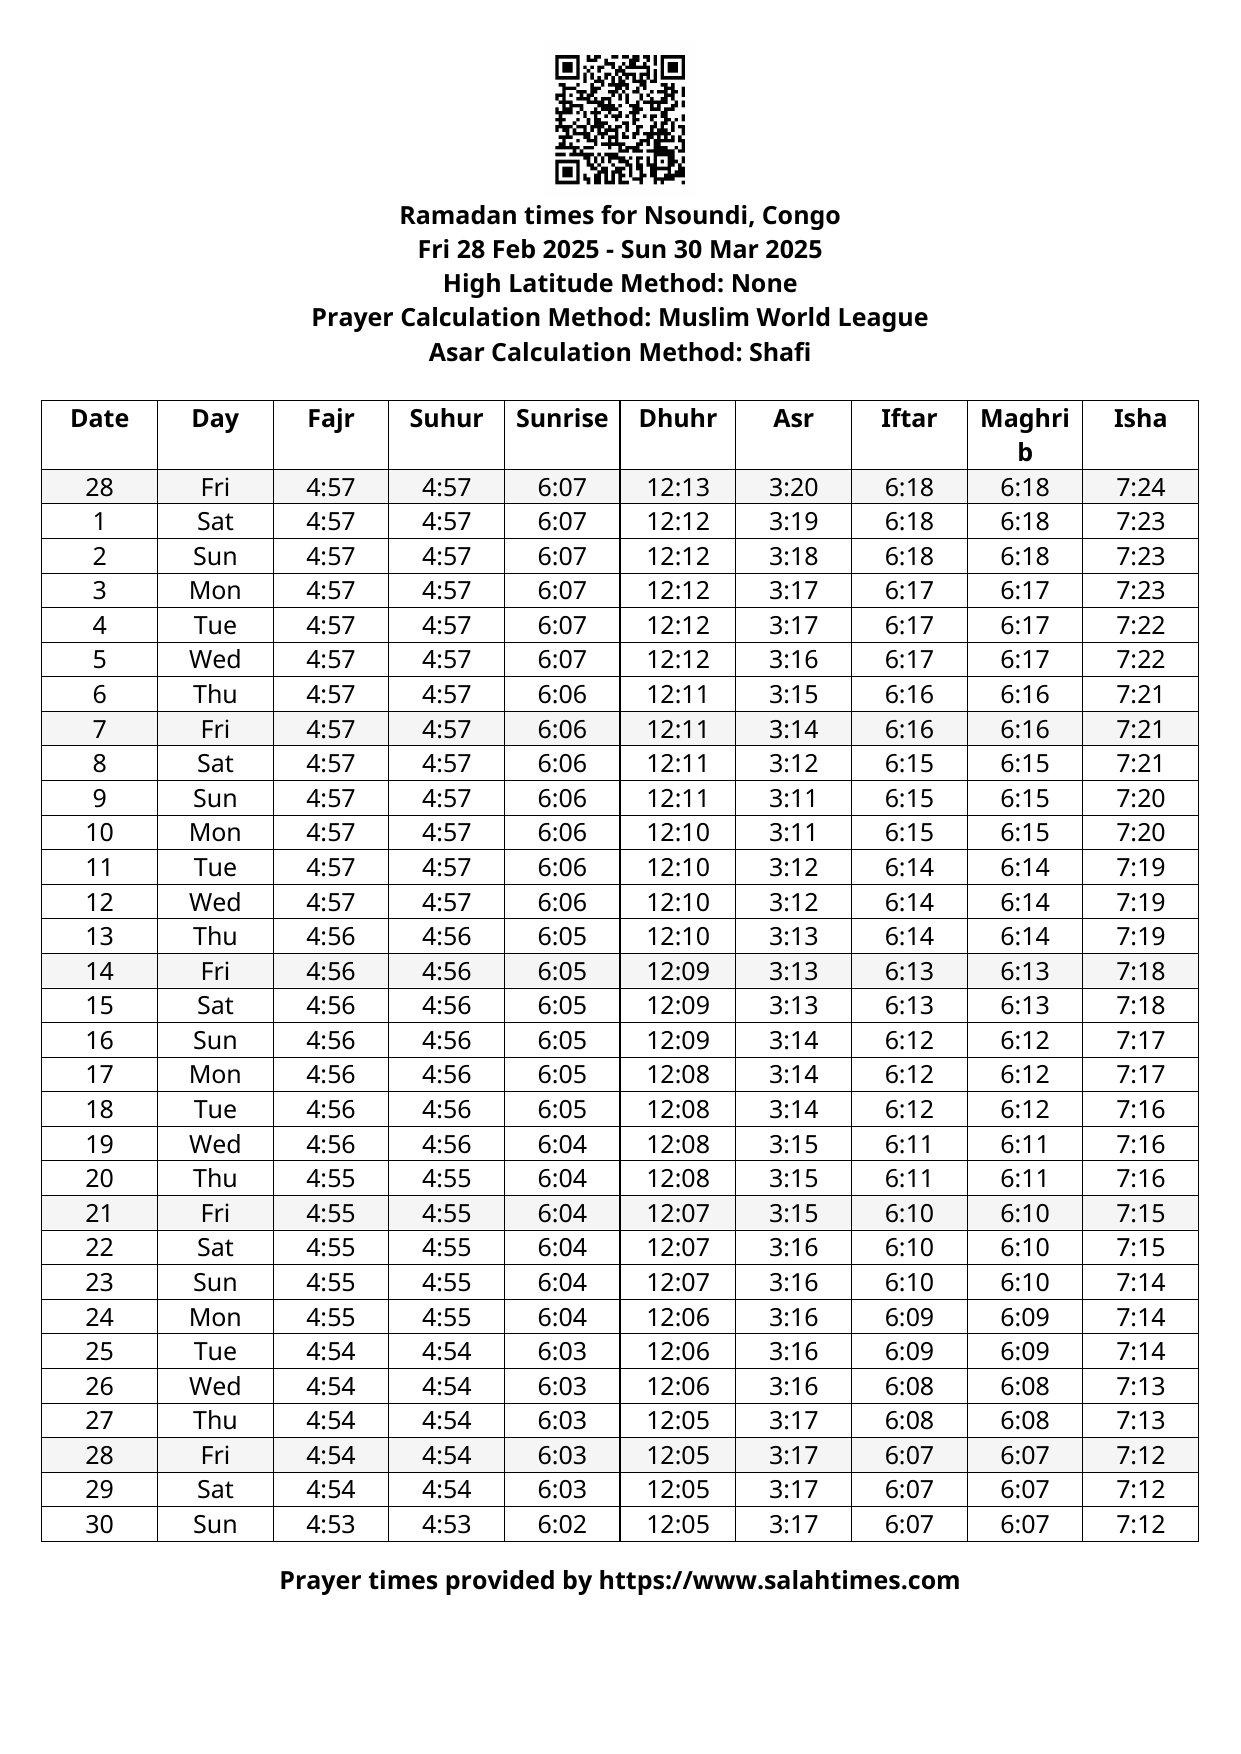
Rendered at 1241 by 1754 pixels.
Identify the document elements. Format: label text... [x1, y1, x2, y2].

table_cell Fri [158, 954, 273, 987]
table_header Suhur [389, 401, 504, 469]
table_cell 7:18 [1083, 989, 1198, 1022]
table_cell 6:04 [505, 1127, 619, 1160]
table_cell 4:57 [274, 816, 388, 849]
table_cell 6:12 [852, 1092, 967, 1126]
table_cell Thu [158, 1161, 273, 1195]
table_cell 4:56 [274, 989, 388, 1022]
table_cell 12:09 [621, 1023, 735, 1057]
table_cell 6:07 [852, 1507, 967, 1541]
table_header Day [158, 401, 273, 469]
table_cell 4:54 [274, 1404, 388, 1437]
table_cell 12:10 [621, 885, 735, 918]
table_cell 12:07 [621, 1231, 735, 1264]
table_cell 4:57 [274, 504, 388, 538]
table_cell 4:57 [389, 539, 504, 572]
table_cell 4:56 [389, 1023, 504, 1057]
table_cell 12:11 [621, 677, 735, 711]
table_cell 6:07 [505, 608, 619, 642]
table_cell 6:09 [968, 1300, 1082, 1333]
table_cell 4:57 [389, 504, 504, 538]
picture [542, 41, 699, 198]
table_cell Fri [158, 470, 273, 503]
table_header Dhuhr [621, 401, 735, 469]
table_cell 6:14 [852, 885, 967, 918]
table_cell 6:15 [968, 746, 1082, 780]
table_cell 13 [42, 919, 157, 953]
table_cell 6:05 [505, 919, 619, 953]
table_cell Mon [158, 574, 273, 607]
table_cell 4:54 [389, 1473, 504, 1506]
table_cell 4:53 [389, 1507, 504, 1541]
table_cell 6:13 [852, 989, 967, 1022]
table_cell 4:55 [274, 1231, 388, 1264]
table_cell 12 [42, 885, 157, 918]
table_cell 6:10 [968, 1265, 1082, 1299]
table_cell 4:56 [389, 1058, 504, 1091]
table_cell 12:10 [621, 816, 735, 849]
table_cell 3:17 [736, 1473, 851, 1506]
table_cell 25 [42, 1334, 157, 1368]
table_cell 4:54 [389, 1334, 504, 1368]
table_cell 4:57 [274, 539, 388, 572]
table_cell 17 [42, 1058, 157, 1091]
table_cell Sun [158, 781, 273, 814]
table_cell 4:55 [389, 1196, 504, 1229]
table_cell 10 [42, 816, 157, 849]
table_cell 6:14 [968, 919, 1082, 953]
table_header Maghrib [968, 401, 1082, 469]
table_cell 7:22 [1083, 608, 1198, 642]
table_cell 12:12 [621, 608, 735, 642]
table_cell 7:13 [1083, 1369, 1198, 1402]
table_cell 7:24 [1083, 470, 1198, 503]
table_cell 7:21 [1083, 677, 1198, 711]
table_cell 6:06 [505, 712, 619, 745]
table_cell 12:11 [621, 712, 735, 745]
table_cell 24 [42, 1300, 157, 1333]
table_cell 4:56 [274, 919, 388, 953]
table_cell 15 [42, 989, 157, 1022]
table_header Iftar [852, 401, 967, 469]
table_cell 3:16 [736, 1231, 851, 1264]
table_cell 7 [42, 712, 157, 745]
table_cell Fri [158, 1196, 273, 1229]
table_cell 4:57 [389, 816, 504, 849]
table_cell 6:14 [852, 850, 967, 884]
table_cell 6:17 [968, 643, 1082, 676]
table_cell 4:56 [389, 989, 504, 1022]
table_cell 28 [42, 470, 157, 503]
table_cell 4:54 [389, 1438, 504, 1472]
table_cell 3:13 [736, 919, 851, 953]
table_cell 12:10 [621, 919, 735, 953]
table_cell 6:08 [968, 1404, 1082, 1437]
table_cell 6:18 [968, 470, 1082, 503]
table_cell 4:56 [274, 1023, 388, 1057]
table_cell Fri [158, 712, 273, 745]
table_cell 11 [42, 850, 157, 884]
table_cell 12:06 [621, 1300, 735, 1333]
table_cell 7:16 [1083, 1161, 1198, 1195]
table_cell 6:07 [505, 539, 619, 572]
table_cell 6:06 [505, 885, 619, 918]
table_cell 12:12 [621, 539, 735, 572]
table_cell 18 [42, 1092, 157, 1126]
table_cell 6:06 [505, 677, 619, 711]
table_cell 7:20 [1083, 816, 1198, 849]
table_cell 4:57 [274, 885, 388, 918]
table_cell 6:02 [505, 1507, 619, 1541]
table_cell Thu [158, 1404, 273, 1437]
table_cell 6:07 [505, 643, 619, 676]
table_cell 7:14 [1083, 1265, 1198, 1299]
table_cell 6:04 [505, 1300, 619, 1333]
table_cell 27 [42, 1404, 157, 1437]
table_cell 12:08 [621, 1161, 735, 1195]
table_cell 4:55 [274, 1300, 388, 1333]
table_cell 6:03 [505, 1404, 619, 1437]
table_cell 6:15 [968, 816, 1082, 849]
table_cell 5 [42, 643, 157, 676]
table_cell 6:06 [505, 746, 619, 780]
table_cell 6:18 [852, 539, 967, 572]
table_cell 3:11 [736, 781, 851, 814]
table_cell 3:12 [736, 885, 851, 918]
table_cell Sat [158, 504, 273, 538]
table_cell 7:23 [1083, 574, 1198, 607]
table_cell Thu [158, 919, 273, 953]
table_cell 4:56 [274, 1058, 388, 1091]
table_cell 2 [42, 539, 157, 572]
table_cell 3:19 [736, 504, 851, 538]
table_cell 6:18 [852, 504, 967, 538]
table_cell 12:05 [621, 1507, 735, 1541]
table_cell 6:10 [968, 1196, 1082, 1229]
table_cell Tue [158, 850, 273, 884]
table_cell 6:18 [852, 470, 967, 503]
table_cell 4:57 [274, 850, 388, 884]
table_cell 16 [42, 1023, 157, 1057]
table_cell 7:18 [1083, 954, 1198, 987]
table_cell 6:08 [852, 1369, 967, 1402]
table_cell 23 [42, 1265, 157, 1299]
table_cell 6:15 [852, 781, 967, 814]
table_cell 6:03 [505, 1438, 619, 1472]
table_cell 9 [42, 781, 157, 814]
table_cell 7:21 [1083, 712, 1198, 745]
table_cell 20 [42, 1161, 157, 1195]
table_cell 6:13 [968, 989, 1082, 1022]
table_cell 19 [42, 1127, 157, 1160]
table_cell 6:15 [852, 746, 967, 780]
table_cell 7:17 [1083, 1023, 1198, 1057]
text High Latitude Method: None [42, 266, 1198, 300]
table_cell 6:11 [968, 1127, 1082, 1160]
table_cell 12:10 [621, 850, 735, 884]
table_cell 7:19 [1083, 850, 1198, 884]
table_cell 3:18 [736, 539, 851, 572]
table_cell 6:07 [968, 1473, 1082, 1506]
table_cell 6:14 [968, 850, 1082, 884]
table_cell 28 [42, 1438, 157, 1472]
table_cell 6:17 [852, 574, 967, 607]
table_cell Tue [158, 608, 273, 642]
table_cell 6:07 [505, 574, 619, 607]
table_cell 6:11 [852, 1161, 967, 1195]
table_cell 6:16 [852, 677, 967, 711]
table_cell 3:17 [736, 1404, 851, 1437]
table_cell 6:16 [968, 712, 1082, 745]
table_cell 4:57 [389, 746, 504, 780]
table_cell 3:15 [736, 677, 851, 711]
table_cell Sat [158, 746, 273, 780]
table_cell 3:17 [736, 574, 851, 607]
table_cell 12:12 [621, 643, 735, 676]
table_cell 6:07 [505, 470, 619, 503]
table_cell 6 [42, 677, 157, 711]
table_cell 8 [42, 746, 157, 780]
table_cell 6:12 [968, 1023, 1082, 1057]
table_cell 6:06 [505, 781, 619, 814]
table_cell 6:07 [968, 1507, 1082, 1541]
table_cell 4:55 [389, 1265, 504, 1299]
table_cell 6:08 [852, 1404, 967, 1437]
table_cell 4:57 [274, 781, 388, 814]
table_cell 12:05 [621, 1404, 735, 1437]
table_cell 4:54 [389, 1404, 504, 1437]
table_cell 6:10 [968, 1231, 1082, 1264]
table_cell 4:55 [274, 1265, 388, 1299]
table_cell Thu [158, 677, 273, 711]
table_cell 6:05 [505, 1023, 619, 1057]
table_cell 3:17 [736, 1438, 851, 1472]
table_header Asr [736, 401, 851, 469]
table_cell 6:10 [852, 1231, 967, 1264]
table_cell 12:11 [621, 781, 735, 814]
table_cell 6:16 [968, 677, 1082, 711]
table_cell 6:15 [852, 816, 967, 849]
table_cell 4:54 [389, 1369, 504, 1402]
table_cell 3 [42, 574, 157, 607]
table_cell Sun [158, 1023, 273, 1057]
table_cell 12:08 [621, 1058, 735, 1091]
table_cell 4:57 [274, 746, 388, 780]
table_cell 3:16 [736, 1334, 851, 1368]
table_cell Wed [158, 643, 273, 676]
table_cell 12:05 [621, 1473, 735, 1506]
table_cell 12:08 [621, 1092, 735, 1126]
table_cell 7:14 [1083, 1300, 1198, 1333]
table_cell 6:07 [852, 1438, 967, 1472]
table_cell 4:57 [274, 608, 388, 642]
table_cell Wed [158, 1127, 273, 1160]
table_cell 4:56 [274, 1127, 388, 1160]
table_cell 6:04 [505, 1231, 619, 1264]
table_cell 3:16 [736, 1300, 851, 1333]
table_cell 7:19 [1083, 919, 1198, 953]
table_cell 7:12 [1083, 1507, 1198, 1541]
table_cell 3:11 [736, 816, 851, 849]
table_cell 4:55 [274, 1161, 388, 1195]
table_cell 12:09 [621, 989, 735, 1022]
table_cell 6:05 [505, 1058, 619, 1091]
table_cell 6:18 [968, 539, 1082, 572]
table_cell 4:57 [274, 712, 388, 745]
table_cell 6:17 [852, 643, 967, 676]
table_cell 12:09 [621, 954, 735, 987]
table_cell 7:17 [1083, 1058, 1198, 1091]
table_cell 7:19 [1083, 885, 1198, 918]
table_cell 4:57 [389, 574, 504, 607]
table_cell 4:57 [274, 643, 388, 676]
table_cell 6:14 [968, 885, 1082, 918]
table_cell 4:56 [389, 1127, 504, 1160]
table_cell 29 [42, 1473, 157, 1506]
table_cell Wed [158, 1369, 273, 1402]
table_cell 12:12 [621, 504, 735, 538]
table_cell 4:57 [389, 712, 504, 745]
table_header Isha [1083, 401, 1198, 469]
table_cell 6:17 [852, 608, 967, 642]
table_cell 4:57 [389, 885, 504, 918]
text Fri 28 Feb 2025 - Sun 30 Mar 2025 [42, 232, 1198, 266]
table_cell 6:06 [505, 850, 619, 884]
text Asar Calculation Method: Shafi [42, 334, 1198, 368]
table_cell 7:21 [1083, 746, 1198, 780]
table_cell 4:55 [389, 1161, 504, 1195]
table_cell 12:12 [621, 574, 735, 607]
table_cell 4:56 [389, 919, 504, 953]
table_cell 7:12 [1083, 1473, 1198, 1506]
table_cell 12:06 [621, 1334, 735, 1368]
table_cell 6:09 [968, 1334, 1082, 1368]
table_cell Sun [158, 1265, 273, 1299]
table_cell 7:20 [1083, 781, 1198, 814]
table_cell 14 [42, 954, 157, 987]
table_cell 3:15 [736, 1196, 851, 1229]
table_cell 4:55 [389, 1300, 504, 1333]
table_cell 4:54 [274, 1438, 388, 1472]
table_cell 4:55 [274, 1196, 388, 1229]
text Prayer Calculation Method: Muslim World League [42, 300, 1198, 334]
table_cell 6:06 [505, 816, 619, 849]
table_cell 4:54 [274, 1369, 388, 1402]
table_cell 6:09 [852, 1300, 967, 1333]
table_cell 6:04 [505, 1196, 619, 1229]
table_cell 7:22 [1083, 643, 1198, 676]
table_cell 3:20 [736, 470, 851, 503]
table_cell 4:57 [389, 643, 504, 676]
table_cell 6:12 [968, 1092, 1082, 1126]
table_cell 6:15 [968, 781, 1082, 814]
table_cell 6:13 [968, 954, 1082, 987]
table_cell 3:16 [736, 643, 851, 676]
text Prayer times provided by https://www.salahtimes.com [42, 1563, 1198, 1597]
table_cell 6:07 [968, 1438, 1082, 1472]
table_cell 12:13 [621, 470, 735, 503]
table_cell 7:15 [1083, 1196, 1198, 1229]
table_cell Tue [158, 1334, 273, 1368]
table_cell 7:13 [1083, 1404, 1198, 1437]
table_cell 3:14 [736, 1092, 851, 1126]
table_cell 7:23 [1083, 539, 1198, 572]
table_cell 21 [42, 1196, 157, 1229]
table_cell 7:14 [1083, 1334, 1198, 1368]
table_cell 30 [42, 1507, 157, 1541]
table_cell 6:03 [505, 1334, 619, 1368]
table_cell 3:12 [736, 746, 851, 780]
table_cell 4:57 [389, 677, 504, 711]
table_cell 6:05 [505, 1092, 619, 1126]
table_cell 3:16 [736, 1265, 851, 1299]
table_cell 6:17 [968, 574, 1082, 607]
table_cell 4:54 [274, 1334, 388, 1368]
table_cell 4:57 [274, 677, 388, 711]
table_cell 7:16 [1083, 1127, 1198, 1160]
table_header Sunrise [505, 401, 619, 469]
table_header Fajr [274, 401, 388, 469]
table_cell 3:12 [736, 850, 851, 884]
table_cell 6:12 [852, 1023, 967, 1057]
table_cell 6:07 [852, 1473, 967, 1506]
table_cell Sat [158, 1231, 273, 1264]
table_cell 4:57 [274, 470, 388, 503]
table_cell Sat [158, 1473, 273, 1506]
table_cell 4:56 [274, 954, 388, 987]
text Ramadan times for Nsoundi, Congo [42, 198, 1198, 232]
table_cell 6:05 [505, 989, 619, 1022]
table_cell 4:57 [389, 470, 504, 503]
table_cell 7:12 [1083, 1438, 1198, 1472]
table_cell 4:55 [389, 1231, 504, 1264]
table_cell 12:07 [621, 1265, 735, 1299]
table_cell 12:11 [621, 746, 735, 780]
table_cell 6:17 [968, 608, 1082, 642]
table_cell 6:03 [505, 1473, 619, 1506]
table_cell 4:57 [274, 574, 388, 607]
table_cell 3:17 [736, 608, 851, 642]
table_cell Wed [158, 885, 273, 918]
table_cell 3:15 [736, 1161, 851, 1195]
table_cell 12:06 [621, 1369, 735, 1402]
table_cell Fri [158, 1438, 273, 1472]
table_cell 1 [42, 504, 157, 538]
table_cell 12:08 [621, 1127, 735, 1160]
table_cell 7:16 [1083, 1092, 1198, 1126]
table_cell 4:54 [274, 1473, 388, 1506]
table_cell Mon [158, 816, 273, 849]
table_cell 6:09 [852, 1334, 967, 1368]
table_cell 22 [42, 1231, 157, 1264]
table_cell 7:23 [1083, 504, 1198, 538]
table_cell 6:13 [852, 954, 967, 987]
table_cell 6:08 [968, 1369, 1082, 1402]
table_cell 3:17 [736, 1507, 851, 1541]
table_cell 4:57 [389, 850, 504, 884]
table_cell 6:10 [852, 1265, 967, 1299]
table_cell 6:11 [968, 1161, 1082, 1195]
table_cell 6:04 [505, 1265, 619, 1299]
table_cell 6:10 [852, 1196, 967, 1229]
table_cell 4:56 [389, 954, 504, 987]
table_cell 6:04 [505, 1161, 619, 1195]
table_cell 3:14 [736, 1023, 851, 1057]
table_cell 7:15 [1083, 1231, 1198, 1264]
table_cell Sun [158, 1507, 273, 1541]
table_cell 4:53 [274, 1507, 388, 1541]
table_cell 6:12 [968, 1058, 1082, 1091]
table_cell 4:56 [389, 1092, 504, 1126]
table_cell Mon [158, 1300, 273, 1333]
table_cell 3:13 [736, 954, 851, 987]
table_cell 4:57 [389, 608, 504, 642]
table_cell 3:14 [736, 1058, 851, 1091]
table_cell Mon [158, 1058, 273, 1091]
table_cell 3:13 [736, 989, 851, 1022]
table_cell 6:12 [852, 1058, 967, 1091]
table_cell 6:14 [852, 919, 967, 953]
table_cell 4 [42, 608, 157, 642]
table_cell 6:11 [852, 1127, 967, 1160]
table_cell 12:05 [621, 1438, 735, 1472]
table_cell Sat [158, 989, 273, 1022]
table_header Date [42, 401, 157, 469]
table_cell 4:57 [389, 781, 504, 814]
table_cell 3:16 [736, 1369, 851, 1402]
table_cell 6:03 [505, 1369, 619, 1402]
table_cell Sun [158, 539, 273, 572]
table_cell 26 [42, 1369, 157, 1402]
table_cell 6:16 [852, 712, 967, 745]
table_cell 3:14 [736, 712, 851, 745]
table_cell 3:15 [736, 1127, 851, 1160]
table_cell 6:05 [505, 954, 619, 987]
table_cell 6:07 [505, 504, 619, 538]
table_cell Tue [158, 1092, 273, 1126]
table_cell 6:18 [968, 504, 1082, 538]
table_cell 12:07 [621, 1196, 735, 1229]
table_cell 4:56 [274, 1092, 388, 1126]
